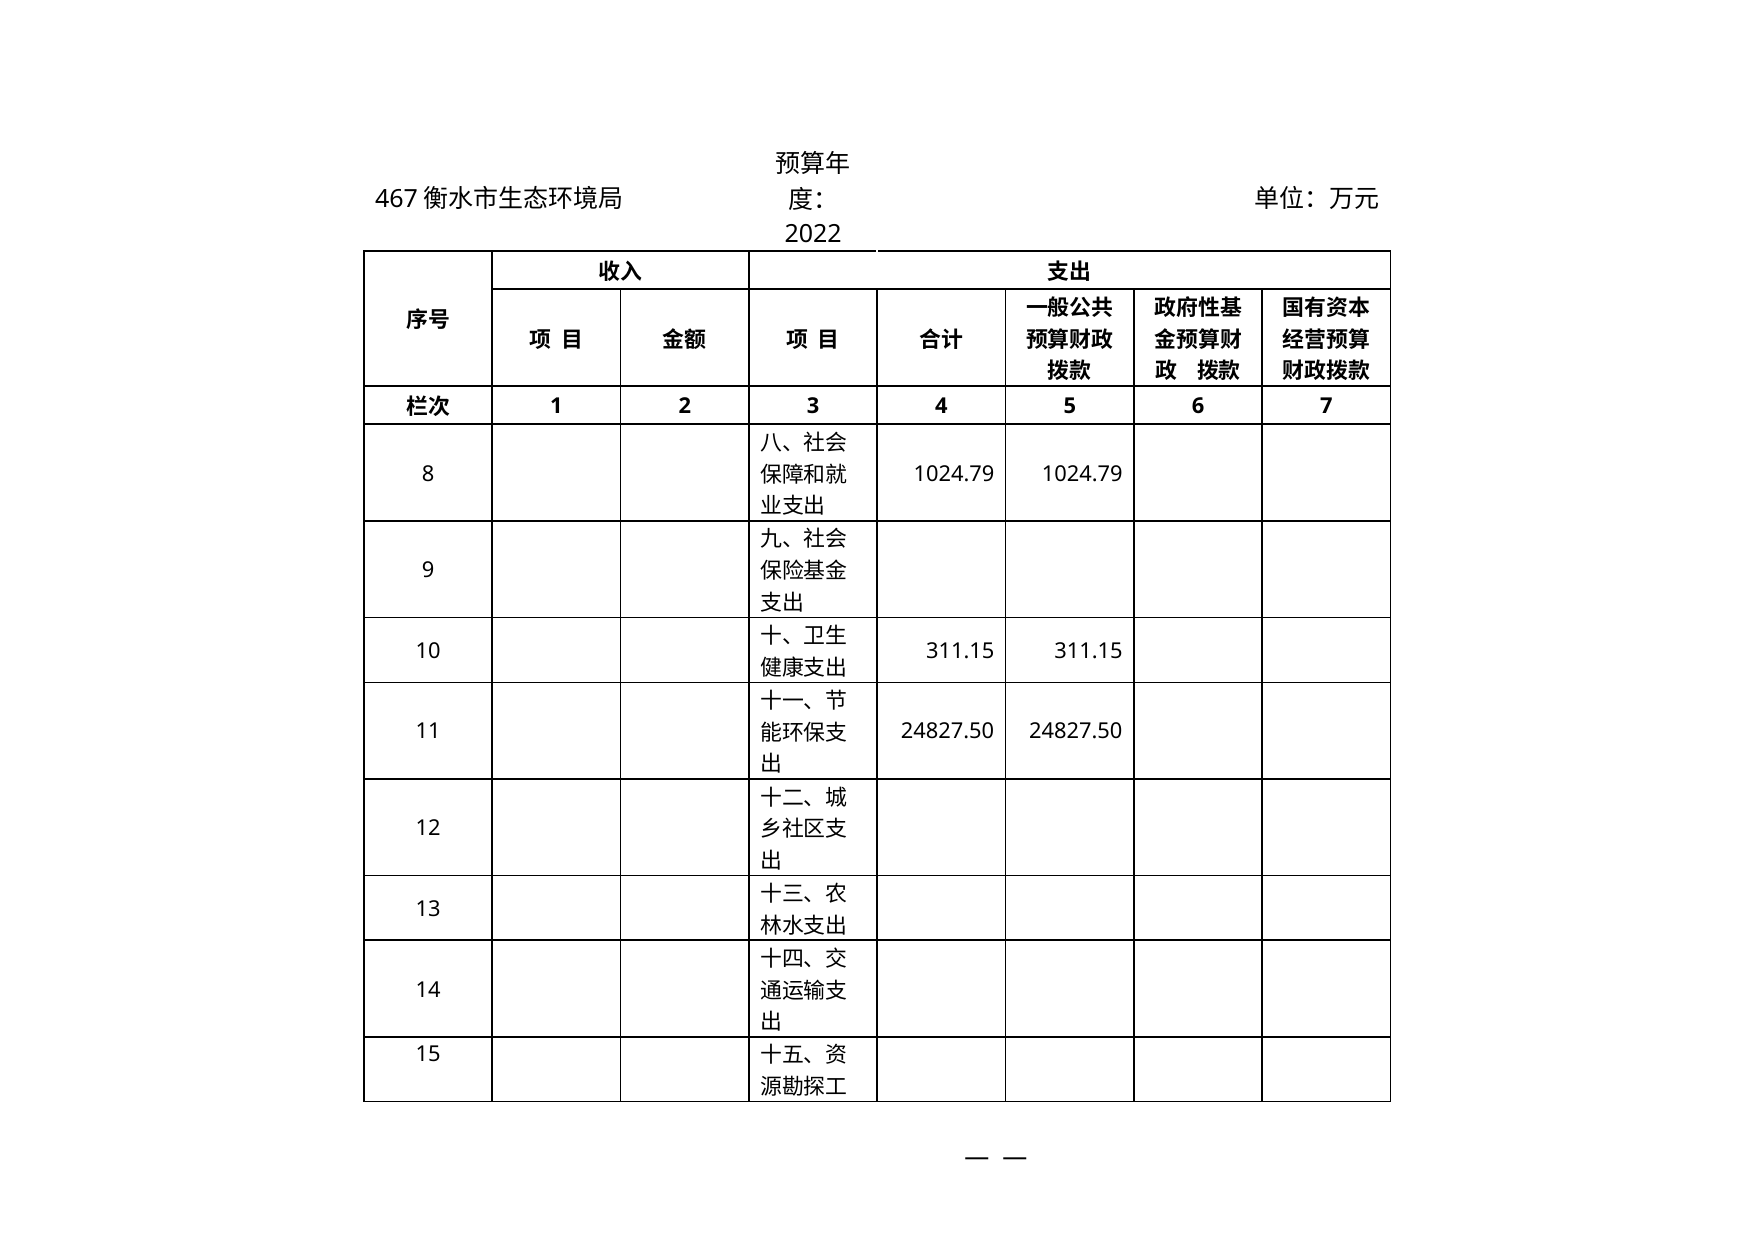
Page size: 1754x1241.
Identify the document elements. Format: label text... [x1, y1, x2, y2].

table_cell [493, 425, 620, 520]
table_cell [1006, 876, 1133, 939]
table_cell 2 [621, 387, 748, 423]
table_cell [1006, 522, 1133, 616]
table_cell [621, 941, 748, 1036]
table_cell [621, 522, 748, 616]
table_cell 1 [493, 387, 620, 423]
table_cell 7 [1263, 387, 1390, 423]
table_cell [621, 876, 748, 939]
table_cell [493, 683, 620, 778]
table_cell 十五、资源勘探工业信息等支出 [750, 1038, 876, 1101]
table_cell 1024.79 [1006, 425, 1133, 520]
table_cell 合计 [878, 290, 1005, 385]
table_cell [1263, 522, 1390, 616]
table_cell 项 目 [750, 290, 876, 385]
table_cell [1263, 425, 1390, 520]
table_cell [878, 522, 1005, 616]
table_cell 9 [365, 522, 491, 616]
table_header 单位：万元 [878, 143, 1390, 250]
table_cell [621, 683, 748, 778]
table_cell 311.15 [1006, 618, 1133, 681]
table_cell [493, 618, 620, 681]
table_cell 1024.79 [878, 425, 1005, 520]
table_cell [621, 618, 748, 681]
table_cell 24827.50 [878, 683, 1005, 778]
table_cell 十一、节能环保支出 [750, 683, 876, 778]
table_cell 九、社会保险基金支出 [750, 522, 876, 616]
table_header 预算年度：2022 [750, 143, 876, 250]
table_cell 栏次 [365, 387, 491, 423]
table_cell 十三、农林水支出 [750, 876, 876, 939]
table_cell [1263, 876, 1390, 939]
table_cell 311.15 [878, 618, 1005, 681]
table_cell [493, 876, 620, 939]
table_cell [1135, 876, 1261, 939]
table_cell [1263, 941, 1390, 1036]
table_cell 10 [365, 618, 491, 681]
table_cell [1135, 683, 1261, 778]
table_cell [878, 876, 1005, 939]
table_cell 14 [365, 941, 491, 1036]
table_cell 八、社会保障和就业支出 [750, 425, 876, 520]
table_cell 国有资本经营预算财政拨款 [1263, 290, 1390, 385]
table_cell 12 [365, 780, 491, 874]
table_cell [621, 425, 748, 520]
table_cell 3 [750, 387, 876, 423]
table_cell 24827.50 [1006, 683, 1133, 778]
table_cell [493, 1038, 620, 1101]
table_cell 序号 [365, 252, 491, 385]
table_cell [1006, 1038, 1133, 1101]
table_cell 8 [365, 425, 491, 520]
table_cell 5 [1006, 387, 1133, 423]
table_cell [1135, 1038, 1261, 1101]
table_cell 十二、城乡社区支出 [750, 780, 876, 874]
table_cell 项 目 [493, 290, 620, 385]
table_cell [1135, 941, 1261, 1036]
table_cell [878, 1038, 1005, 1101]
table_cell [621, 780, 748, 874]
table_cell [1263, 683, 1390, 778]
table_cell [1006, 780, 1133, 874]
table_cell [878, 941, 1005, 1036]
table_cell 金额 [621, 290, 748, 385]
table_cell [493, 941, 620, 1036]
table_cell 15 [365, 1038, 491, 1101]
table_cell [493, 522, 620, 616]
table_cell 十四、交通运输支出 [750, 941, 876, 1036]
table_cell [1263, 780, 1390, 874]
table_cell 6 [1135, 387, 1261, 423]
table_cell 支出 [750, 252, 1390, 288]
table_cell [621, 1038, 748, 1101]
table_cell 一般公共预算财政拨款 [1006, 290, 1133, 385]
table_cell 十、卫生健康支出 [750, 618, 876, 681]
table_cell [878, 780, 1005, 874]
table_cell [1135, 425, 1261, 520]
table_header 467衡水市生态环境局 [365, 143, 748, 250]
table_cell [1135, 522, 1261, 616]
table_cell 收入 [493, 252, 748, 288]
table_cell 政府性基金预算财政 拨款 [1135, 290, 1261, 385]
table_cell 11 [365, 683, 491, 778]
table_cell [1135, 780, 1261, 874]
table_cell [1263, 618, 1390, 681]
table_cell [493, 780, 620, 874]
table_cell 13 [365, 876, 491, 939]
table_cell [1263, 1038, 1390, 1101]
table_cell 4 [878, 387, 1005, 423]
table_cell [1135, 618, 1261, 681]
table_cell [1006, 941, 1133, 1036]
